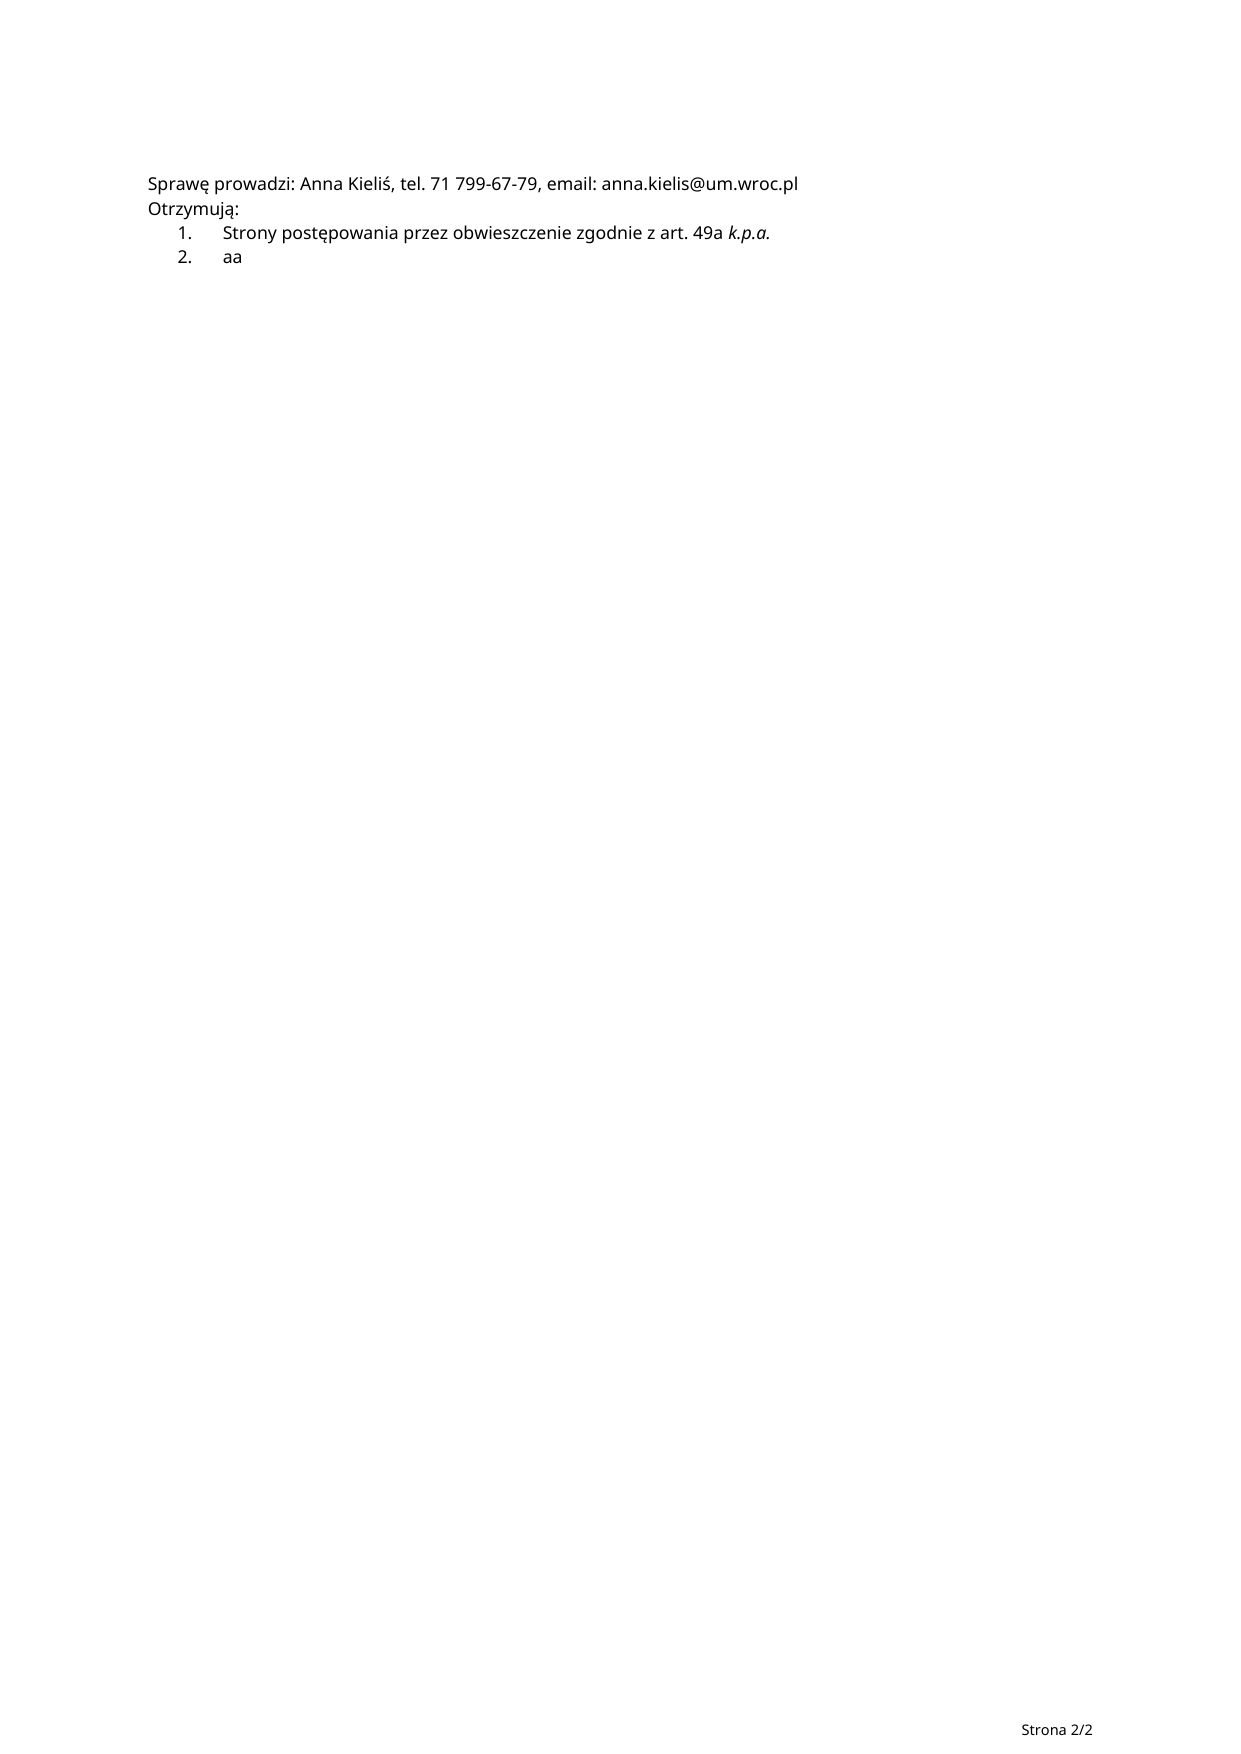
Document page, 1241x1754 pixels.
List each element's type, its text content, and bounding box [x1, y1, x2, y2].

text Sprawę prowadzi: Anna Kieliś, tel. 71 799-67-79, email: anna.kielis@um.wroc.pl [148, 172, 1092, 196]
text Otrzymują: [148, 196, 1092, 220]
list Strony postępowania przez obwieszczenie zgodnie z art. 49a k.p.a. [177, 220, 1092, 244]
list aa [177, 244, 1092, 268]
